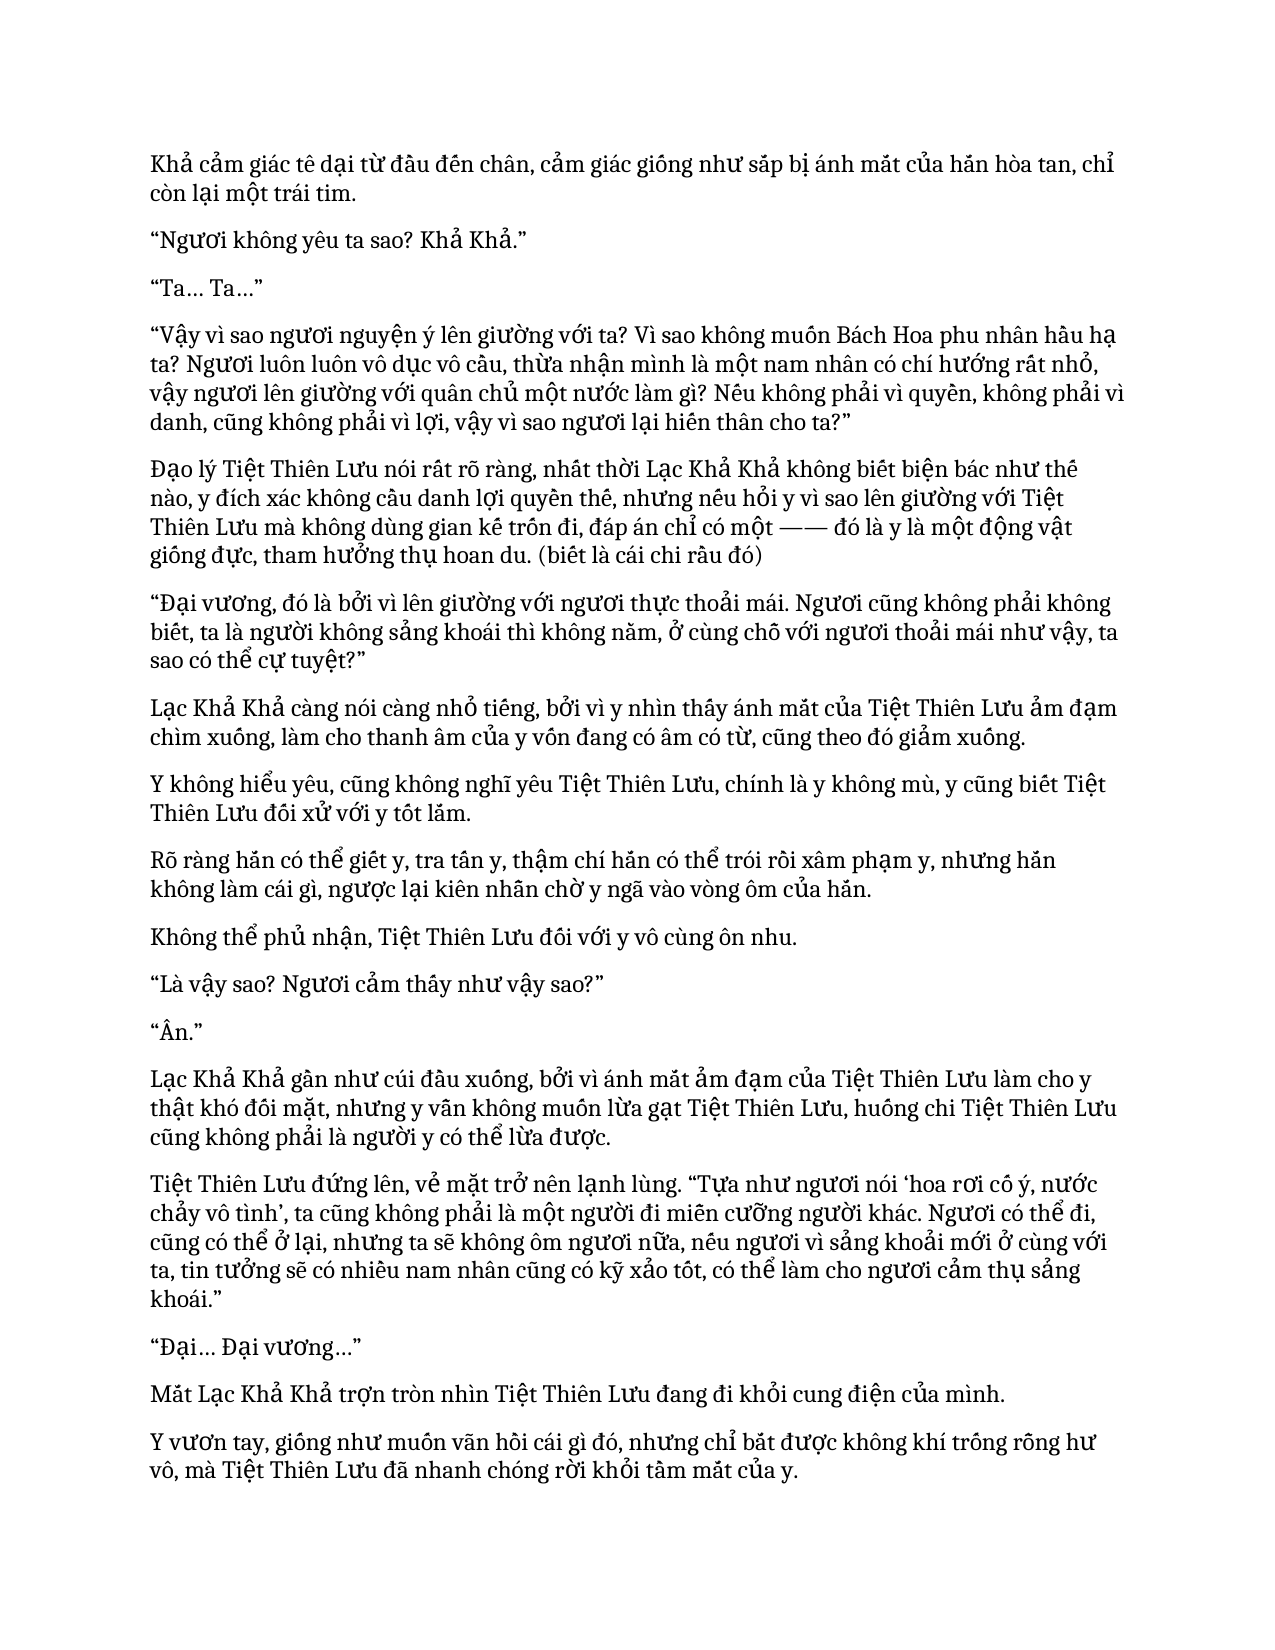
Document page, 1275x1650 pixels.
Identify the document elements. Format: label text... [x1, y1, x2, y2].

text Y vươn tay, giống như muốn vãn hồi cái gì đó, nhưng chỉ bắt được không khí trống rỗng hư vô, mà Tiệt Thiên Lưu đã nhanh chóng rời khỏi tầm mắt của y. [150, 1427, 1125, 1485]
text Mắt Lạc Khả Khả trợn tròn nhìn Tiệt Thiên Lưu đang đi khỏi cung điện của mình. [150, 1380, 1125, 1409]
text Tiệt Thiên Lưu đứng lên, vẻ mặt trở nên lạnh lùng. “Tựa như ngươi nói ‘hoa rơi cố ý, nước chảy vô tình’, ta cũng không phải là một người đi miễn cưỡng người khác. Ngươi có thể đi, cũng có thể ở lại, nhưng ta sẽ không ôm ngươi nữa, nếu ngươi vì sảng khoải mới ở cùng với ta, tin tưởng sẽ có nhiều nam nhân cũng có kỹ xảo tốt, có thể làm cho ngươi cảm thụ sảng khoái.” [150, 1170, 1125, 1314]
text Y không hiểu yêu, cũng không nghĩ yêu Tiệt Thiên Lưu, chính là y không mù, y cũng biết Tiệt Thiên Lưu đối xử với y tốt lắm. [150, 770, 1125, 827]
text “Đại vương, đó là bởi vì lên giường với ngươi thực thoải mái. Ngươi cũng không phải không biết, ta là người không sảng khoái thì không nằm, ở cùng chỗ với ngươi thoải mái như vậy, ta sao có thể cự tuyệt?” [150, 589, 1125, 675]
text Rõ ràng hắn có thể giết y, tra tấn y, thậm chí hắn có thể trói rồi xâm phạm y, nhưng hắn không làm cái gì, ngược lại kiên nhẫn chờ y ngã vào vòng ôm của hắn. [150, 846, 1125, 904]
text “Ta… Ta…” [150, 274, 1125, 302]
text “Là vậy sao? Ngươi cảm thấy như vậy sao?” [150, 970, 1125, 999]
text Lạc Khả Khả càng nói càng nhỏ tiếng, bởi vì y nhìn thấy ánh mắt của Tiệt Thiên Lưu ảm đạm chìm xuống, làm cho thanh âm của y vốn đang có âm có từ, cũng theo đó giảm xuống. [150, 694, 1125, 751]
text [150, 150, 1125, 207]
text “Vậy vì sao ngươi nguyện ý lên giường với ta? Vì sao không muốn Bách Hoa phu nhân hầu hạ ta? Ngươi luôn luôn vô dục vô cầu, thừa nhận mình là một nam nhân có chí hướng rất nhỏ, vậy ngươi lên giường với quân chủ một nước làm gì? Nếu không phải vì quyền, không phải vì danh, cũng không phải vì lợi, vậy vì sao ngươi lại hiến thân cho ta?” [150, 321, 1125, 436]
text Lạc Khả Khả gần như cúi đầu xuống, bởi vì ánh mắt ảm đạm của Tiệt Thiên Lưu làm cho y thật khó đối mặt, nhưng y vẫn không muốn lừa gạt Tiệt Thiên Lưu, huống chi Tiệt Thiên Lưu cũng không phải là người y có thể lừa được. [150, 1065, 1125, 1151]
text “Đại… Đại vương…” [150, 1332, 1125, 1361]
text “Ân.” [150, 1017, 1125, 1046]
text Đạo lý Tiệt Thiên Lưu nói rất rõ ràng, nhất thời Lạc Khả Khả không biết biện bác như thế nào, y đích xác không cầu danh lợi quyền thế, nhưng nếu hỏi y vì sao lên giường với Tiệt Thiên Lưu mà không dùng gian kế trốn đi, đáp án chỉ có một —— đó là y là một động vật giống đực, tham hưởng thụ hoan du. (biết là cái chi rầu đó) [150, 455, 1125, 570]
text Không thể phủ nhận, Tiệt Thiên Lưu đối với y vô cùng ôn nhu. [150, 922, 1125, 951]
text “Ngươi không yêu ta sao? Khả Khả.” [150, 226, 1125, 255]
